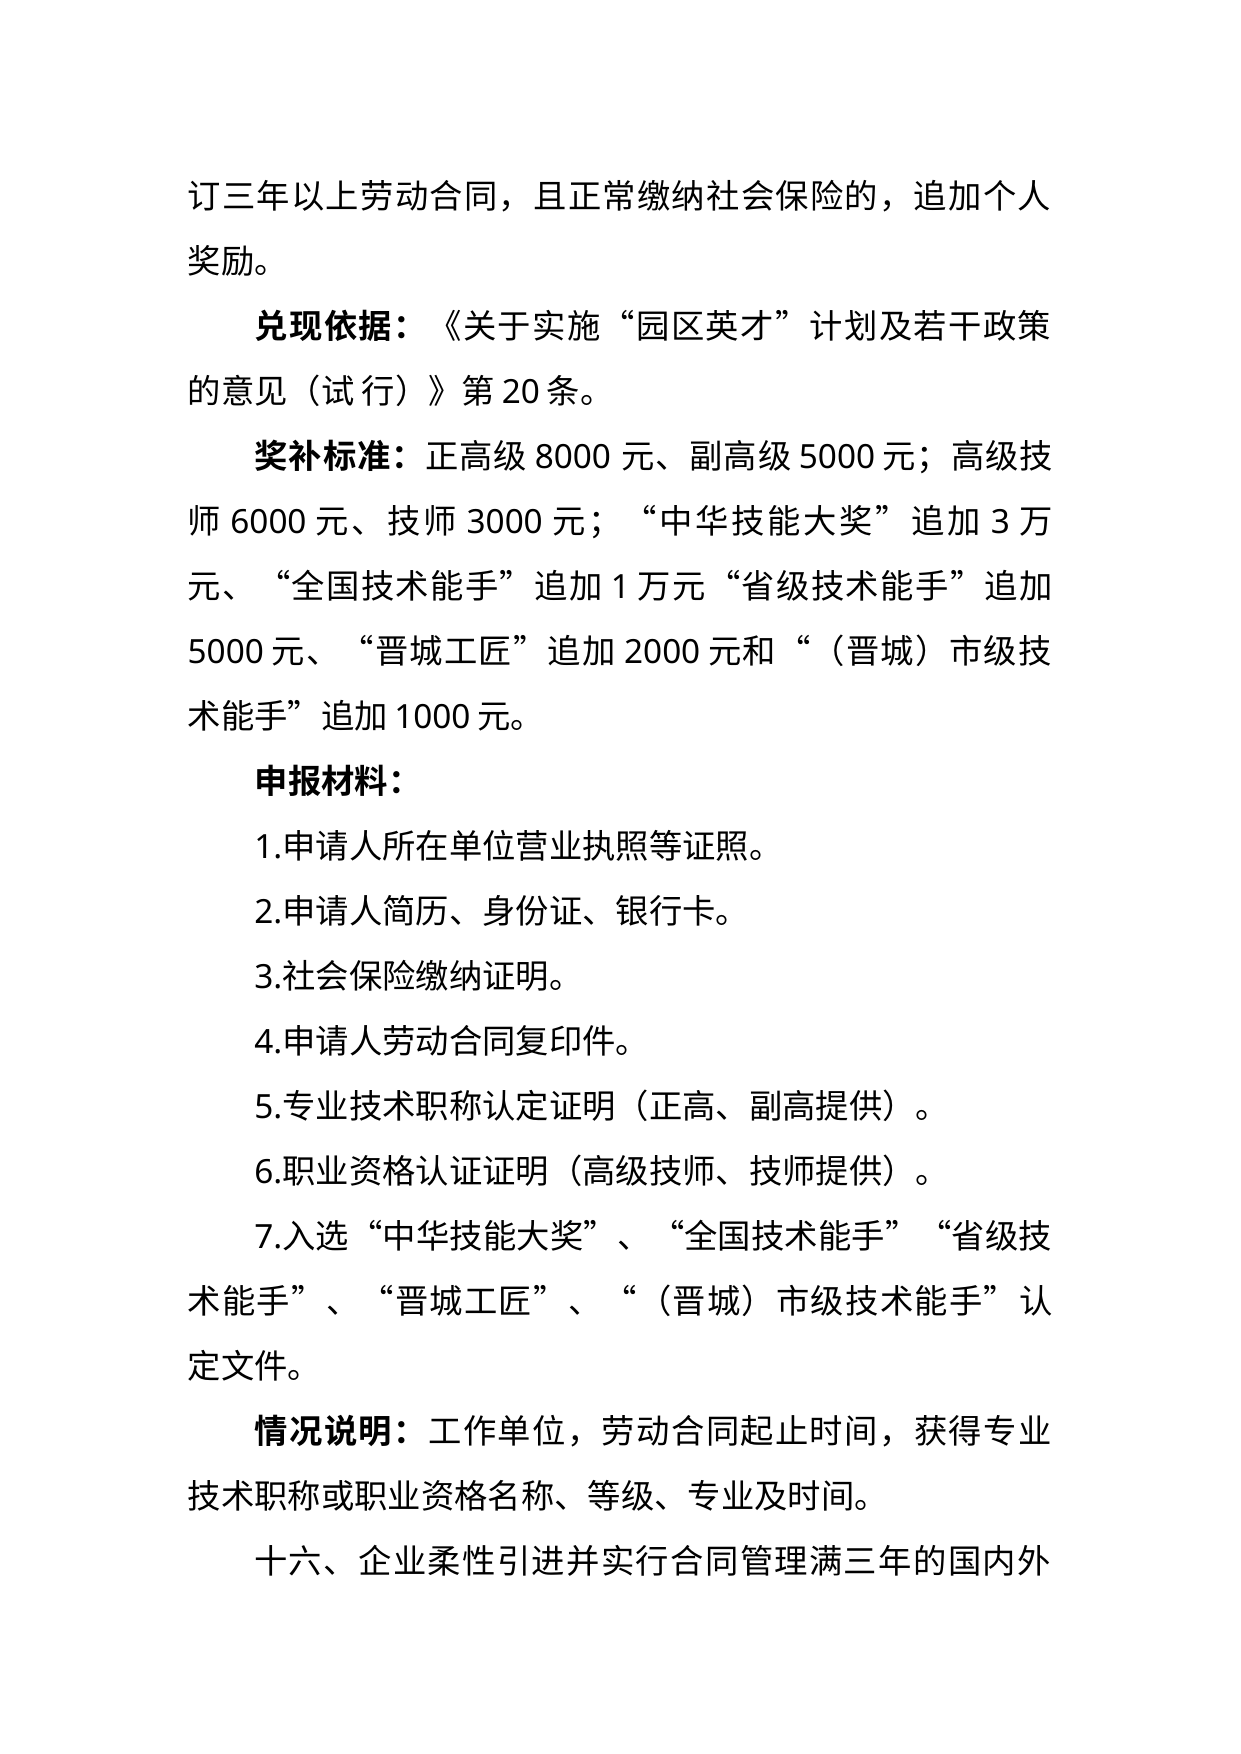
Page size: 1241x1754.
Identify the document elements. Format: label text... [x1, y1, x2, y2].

list 申报材料： [187, 747, 1053, 812]
list 兑现依据：《关于实施“园区英才”计划及若干政策的意见（试 行）》第20条。 [187, 292, 1053, 422]
list 情况说明：工作单位，劳动合同起止时间，获得专业技术职称或职业资格名称、等级、专业及时间。 [187, 1397, 1053, 1527]
list 3.社会保险缴纳证明。 [187, 942, 1053, 1007]
list 6.职业资格认证证明（高级技师、技师提供）。 [187, 1137, 1053, 1202]
list 2.申请人简历、身份证、银行卡。 [187, 877, 1053, 942]
list 4.申请人劳动合同复印件。 [187, 1007, 1053, 1072]
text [187, 1527, 1053, 1592]
list 7.入选“中华技能大奖”、“全国技术能手”“省级技术能手”、“晋城工匠”、“（晋城）市级技术能手”认定文件。 [187, 1202, 1053, 1397]
list 奖补标准：正高级8000 元、副高级5000元；高级技师6000元、技师3000元；“中华技能大奖”追加3万元、“全国技术能手”追加1万元“省级技术能手”追加5000元、“晋城工匠”追加2000元和“（晋城）市级技术能手”追加1000元。 [187, 422, 1053, 747]
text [187, 162, 1053, 292]
list 5.专业技术职称认定证明（正高、副高提供）。 [187, 1072, 1053, 1137]
list 1.申请人所在单位营业执照等证照。 [187, 812, 1053, 877]
